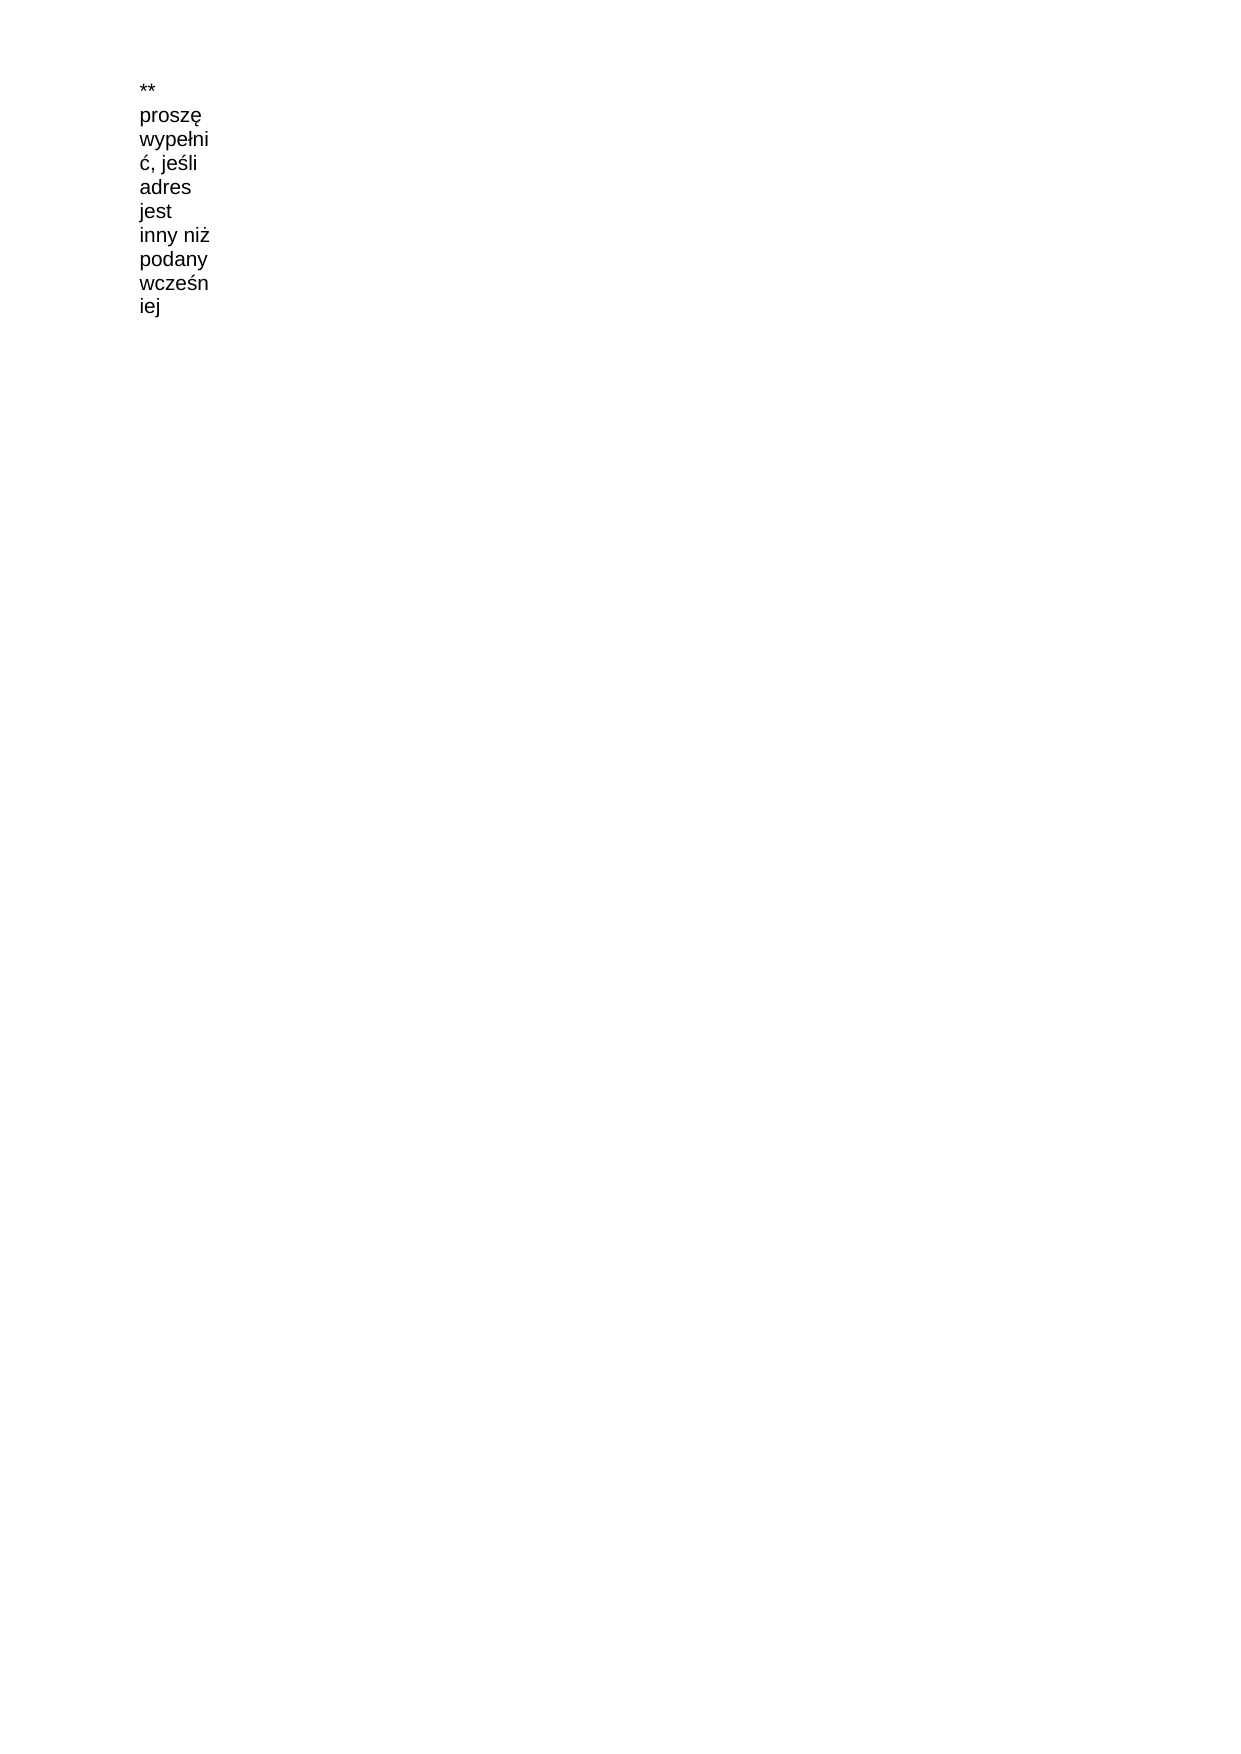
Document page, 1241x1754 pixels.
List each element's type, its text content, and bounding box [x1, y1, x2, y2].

text ** proszę wypełnić, jeśli adres jest inny niż podany wcześniej [139, 79, 211, 319]
